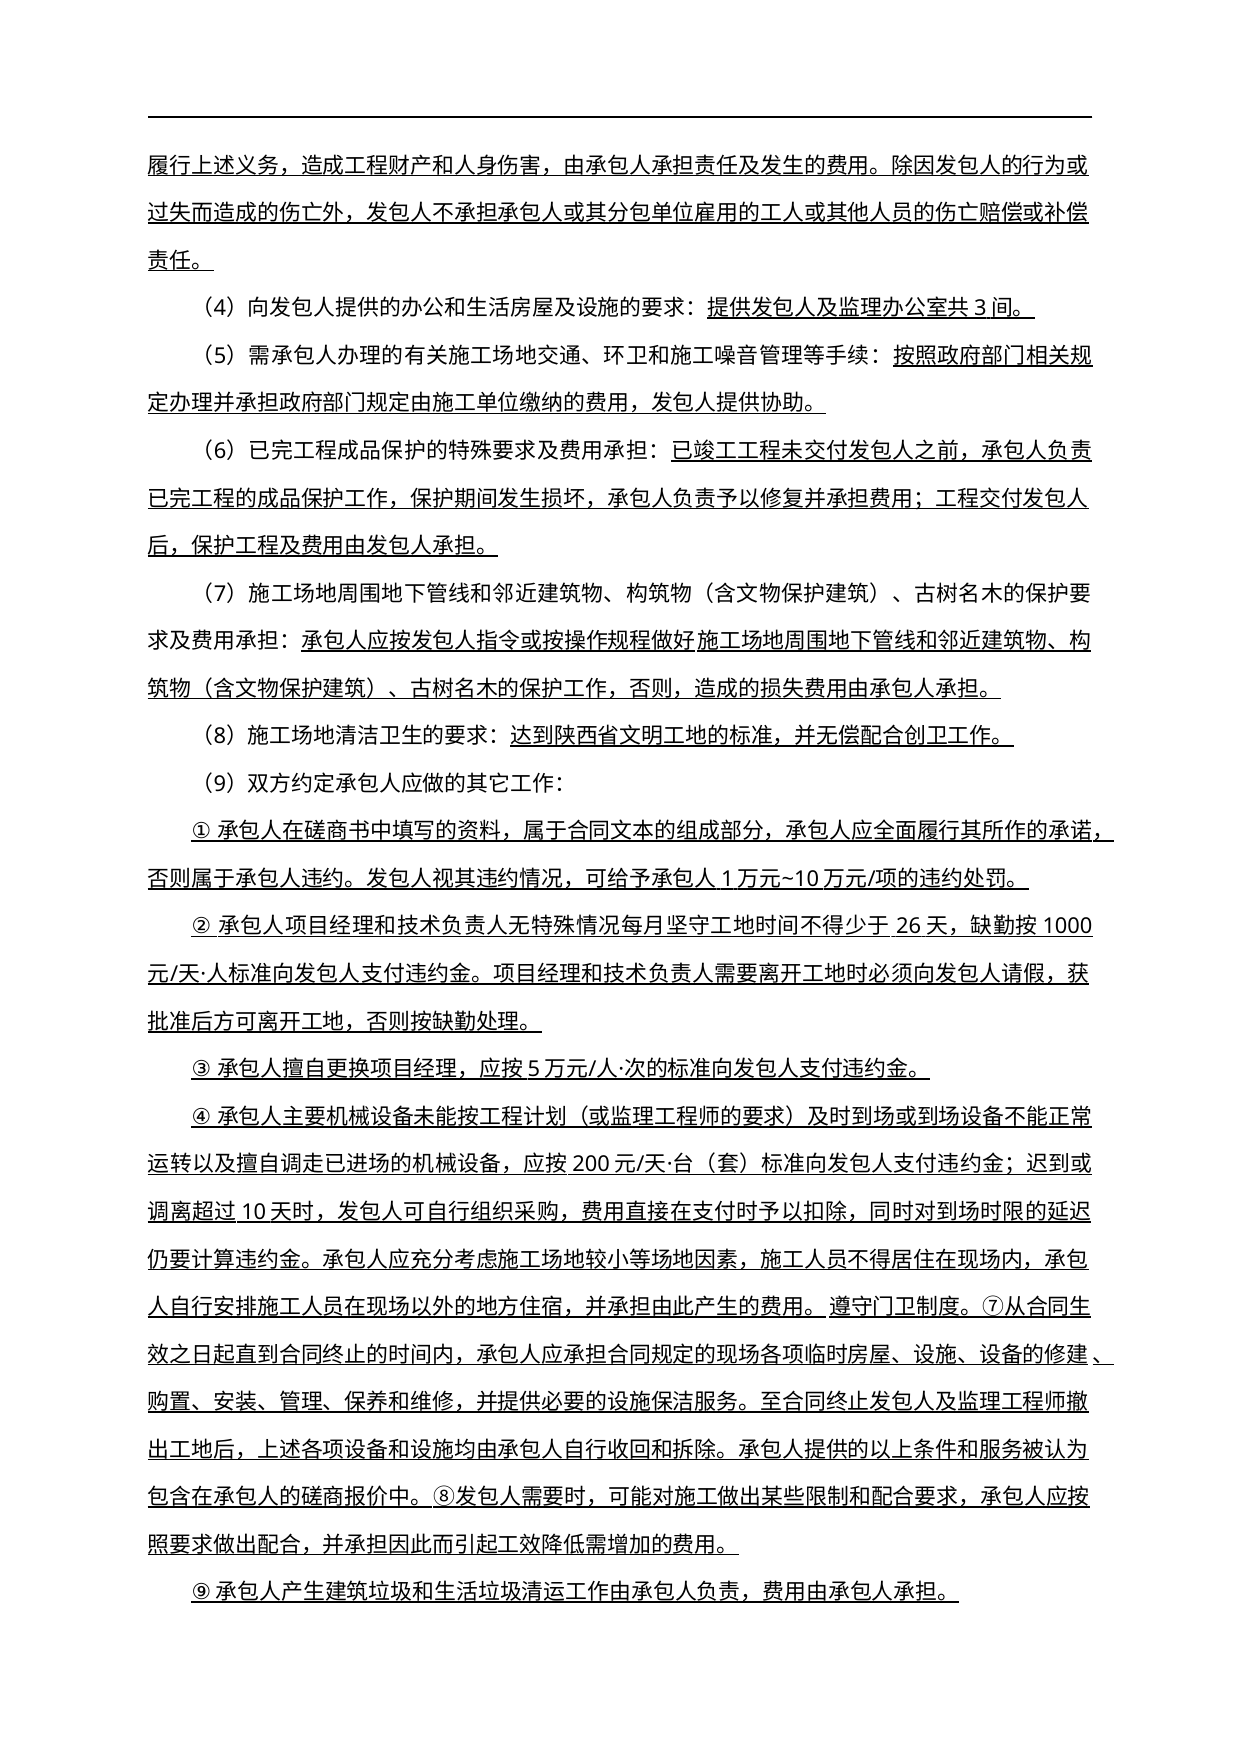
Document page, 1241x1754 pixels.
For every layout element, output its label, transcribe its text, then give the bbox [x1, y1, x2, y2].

text （9）双方约定承包人应做的其它工作： [148, 766, 1092, 797]
text （6）已完工程成品保护的特殊要求及费用承担：已竣工工程未交付发包人之前，承包人负责已完工程的成品保护工作，保护期间发生损坏，承包人负责予以修复并承担费用；工程交付发包人后，保护工程及费用由发包人承担。 [148, 433, 1092, 560]
text （5）需承包人办理的有关施工场地交通、环卫和施工噪音管理等手续：按照政府部门相关规定办理并承担政府部门规定由施工单位缴纳的费用，发包人提供协助。 [148, 338, 1092, 417]
text （4）向发包人提供的办公和生活房屋及设施的要求：提供发包人及监理办公室共3间。 [148, 290, 1092, 322]
text ④ 承包人主要机械设备未能按工程计划（或监理工程师的要求）及时到场或到场设备不能正常运转以及擅自调走已进场的机械设备，应按200元/天·台（套）标准向发包人支付违约金；迟到或调离超过10天时，发包人可自行组织采购，费用直接在支付时予以扣除，同时对到场时限的延迟仍要计算违约金。承包人应充分考虑施工场地较小等场地因素，施工人员不得居住在现场内，承包人自行安排施工人员在现场以外的地方住宿，并承担由此产生的费用。遵守门卫制度。⑦从合同生效之日起直到合同终止的时间内，承包人应承担合同规定的现场各项临时房屋、设施、设备的修建、购置、安装、管理、保养和维修，并提供必要的设施保洁服务。至合同终止发包人及监理工程师撤出工地后，上述各项设备和设施均由承包人自行收回和拆除。承包人提供的以上条件和服务被认为包含在承包人的磋商报价中。⑧发包人需要时，可能对施工做出某些限制和配合要求，承包人应按照要求做出配合，并承担因此而引起工效降低需增加的费用。 [148, 1175, 1092, 1558]
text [148, 148, 1092, 274]
text ① 承包人在磋商书中填写的资料，属于合同文本的组成部分，承包人应全面履行其所作的承诺，否则属于承包人违约。发包人视其违约情况，可给予承包人1万元~10万元/项的违约处罚。 [148, 813, 1092, 893]
text ② 承包人项目经理和技术负责人无特殊情况每月坚守工地时间不得少于26天，缺勤按1000元/天·人标准向发包人支付违约金。项目经理和技术负责人需要离开工地时必须向发包人请假，获批准后方可离开工地，否则按缺勤处理。 [148, 908, 1092, 1035]
text （7）施工场地周围地下管线和邻近建筑物、构筑物（含文物保护建筑）、古树名木的保护要求及费用承担：承包人应按发包人指令或按操作规程做好施工场地周围地下管线和邻近建筑物、构筑物（含文物保护建筑）、古树名木的保护工作，否则，造成的损失费用由承包人承担。 [148, 576, 1092, 702]
text （8）施工场地清洁卫生的要求：达到陕西省文明工地的标准，并无偿配合创卫工作。 [148, 718, 1092, 750]
text ④ 承包人主要机械设备未能按工程计划（或监理工程师的要求）及时到场或到场设备不能正常运转以及擅自调走已进场的机械设备，应按200元/天·台（套）标准向发包人支付违约金；迟到或调离超过10天时，发包人可自行组织采购，费用直接在支付时予以扣除，同时对到场时限的延迟仍要计算违约金。承包人应充分考虑施工场地较小等场地因素，施工人员不得居住在现场内，承包人自行安排施工人员在现场以外的地方住宿，并承担由此产生的费用。遵守门卫制度。⑦从合同生效之日起直到合同终止的时间内，承包人应承担合同规定的现场各项临时房屋、设施、设备的修建、购置、安装、管理、保养和维修，并提供必要的设施保洁服务。至合同终止发包人及监理工程师撤出工地后，上述各项设备和设施均由承包人自行收回和拆除。承包人提供的以上条件和服务被认为包含在承包人的磋商报价中。⑧发包人需要时，可能对施工做出某些限制和配合要求，承包人应按照要求做出配合，并承担因此而引起工效降低需增加的费用。 [148, 1099, 1092, 1174]
text ⑨承包人产生建筑垃圾和生活垃圾清运工作由承包人负责，费用由承包人承担。 [148, 1574, 1092, 1606]
text ③ 承包人擅自更换项目经理，应按5万元/人·次的标准向发包人支付违约金。 [148, 1051, 1092, 1083]
